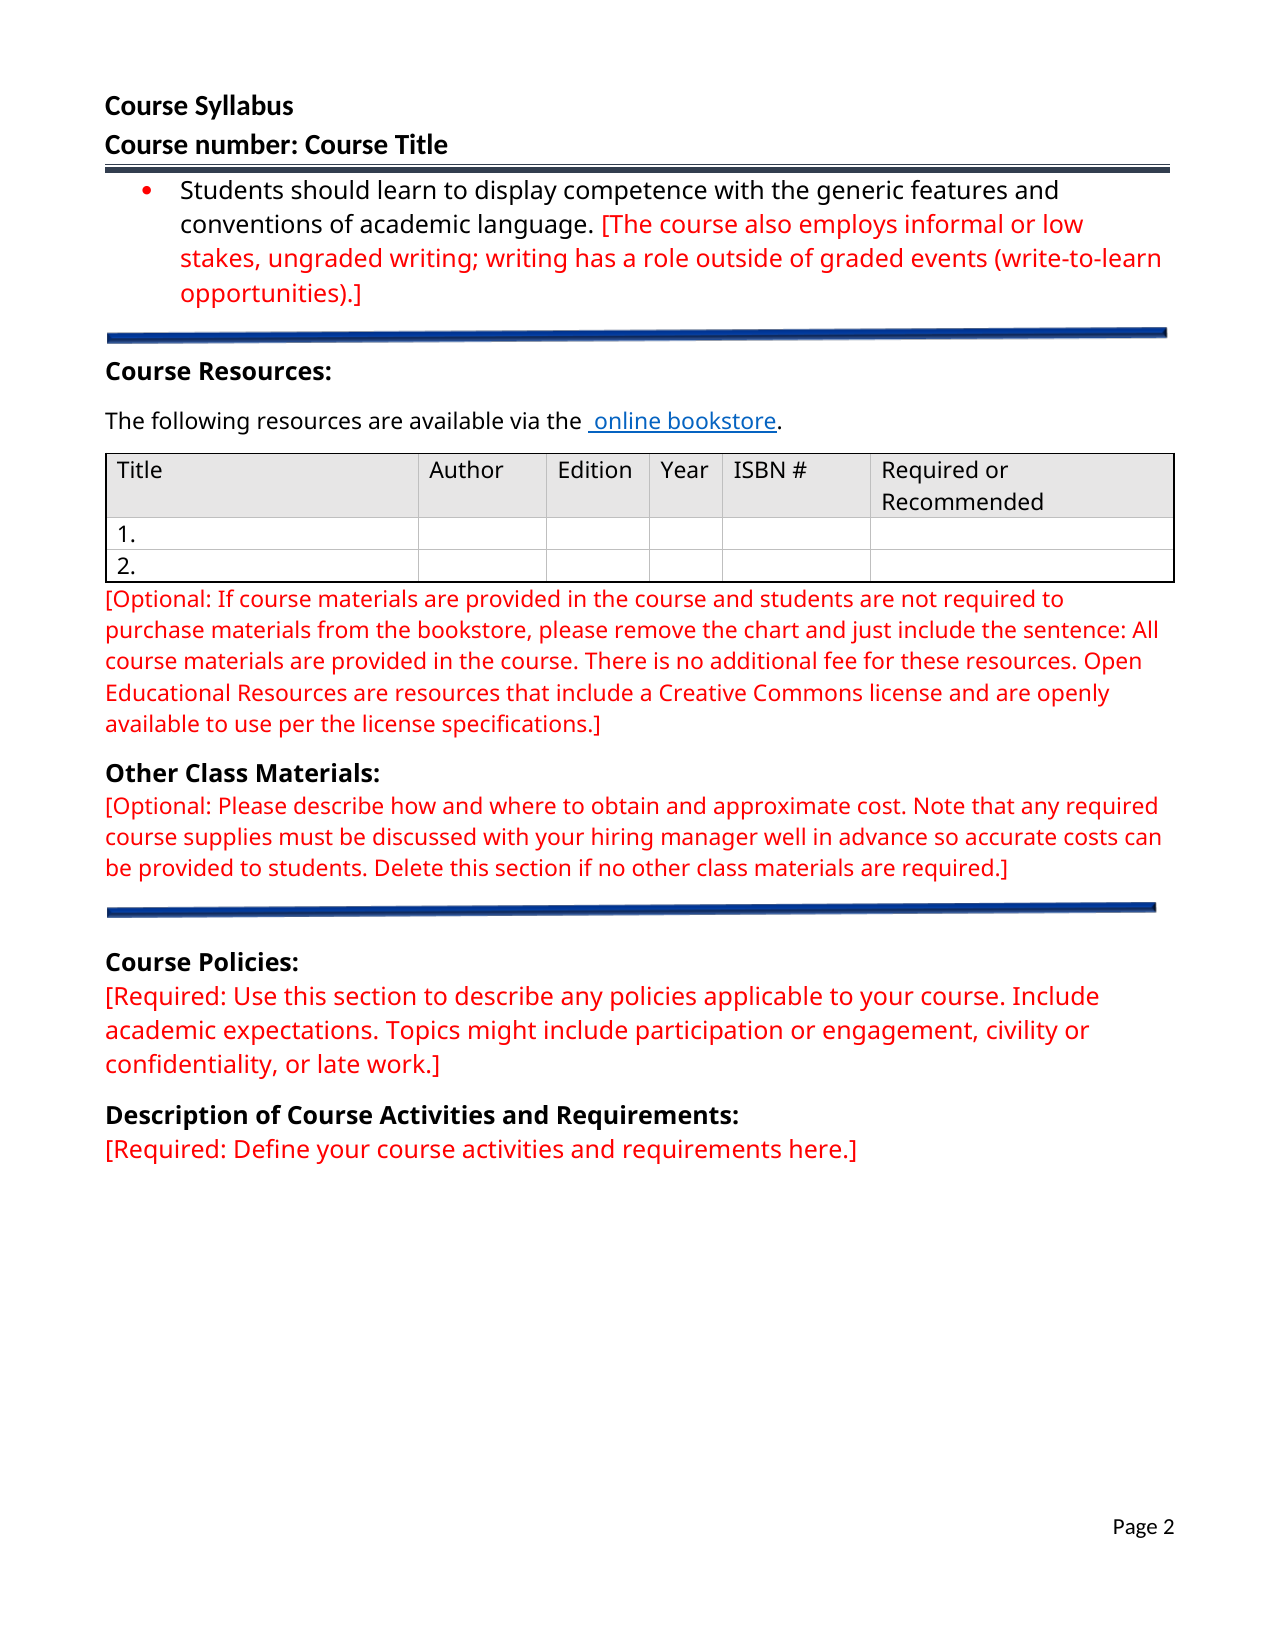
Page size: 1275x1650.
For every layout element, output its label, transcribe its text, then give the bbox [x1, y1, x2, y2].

table_header Edition [547, 454, 649, 517]
table_cell [723, 550, 870, 581]
table_cell [419, 518, 546, 549]
table_cell [723, 518, 870, 549]
table_cell 1. [107, 518, 418, 549]
table_header Required or Recommended [871, 454, 1173, 517]
table_cell [650, 518, 722, 549]
text The following resources are available via the online bookstore. [105, 405, 1170, 436]
text [Required: Define your course activities and requirements here.] [105, 1132, 1170, 1166]
list Students should learn to display competence with the generic features and conventions of academic language. [The course also employs informal or low stakes, ungraded writing; writing has a role outside of graded events (write-to-learn opportunities).] [142, 173, 1170, 309]
table_cell 2. [107, 550, 418, 581]
table_header Author [419, 454, 546, 517]
table_cell [871, 518, 1173, 549]
picture [105, 900, 1163, 920]
text Description of Course Activities and Requirements: [105, 1098, 1170, 1132]
table_cell [871, 550, 1173, 581]
text [Optional: If course materials are provided in the course and students are not required to purchase materials from the bookstore, please remove the chart and just include the sentence: All course materials are provided in the course. There is no additional fee for these resources. Open Educational Resources are resources that include a Creative Commons license and are openly available to use per the license specifications.] [105, 583, 1170, 739]
table_cell [547, 550, 649, 581]
text Other Class Materials: [105, 756, 1170, 790]
text Course Resources: [105, 346, 1170, 388]
table_cell [650, 550, 722, 581]
picture [105, 326, 1173, 346]
text Course Policies: [105, 945, 1170, 979]
table_header Year [650, 454, 722, 517]
table_cell [419, 550, 546, 581]
table_header Title [107, 454, 418, 517]
table_cell [547, 518, 649, 549]
text [Required: Use this section to describe any policies applicable to your course. Include academic expectations. Topics might include participation or engagement, civility or confidentiality, or late work.] [105, 979, 1170, 1081]
table_header ISBN # [723, 454, 870, 517]
text [Optional: Please describe how and where to obtain and approximate cost. Note that any required course supplies must be discussed with your hiring manager well in advance so accurate costs can be provided to students. Delete this section if no other class materials are required.] [105, 790, 1170, 883]
